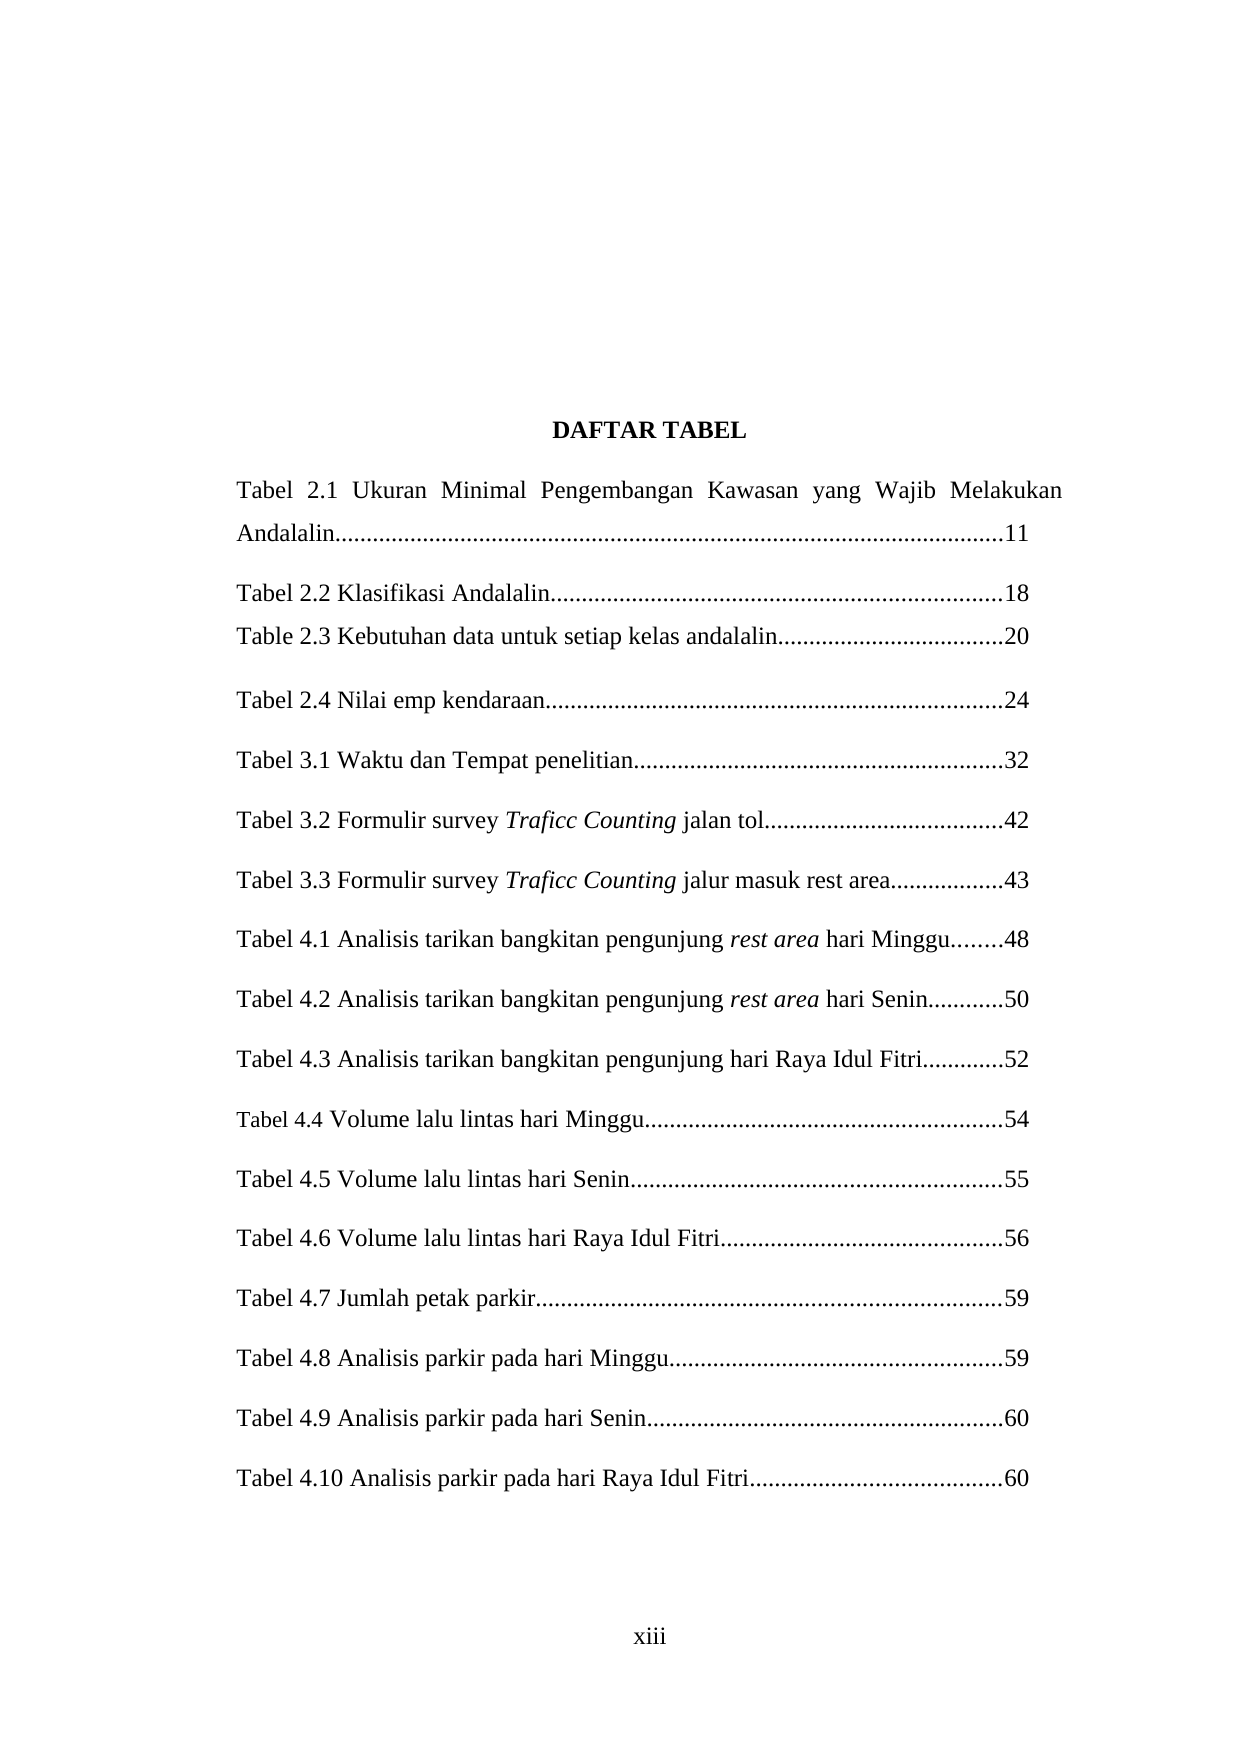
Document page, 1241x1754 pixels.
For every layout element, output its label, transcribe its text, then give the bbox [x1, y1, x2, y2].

text Tabel 4.7 Jumlah petak parkir 59 [236, 1283, 1063, 1312]
list Table 2.3 Kebutuhan data untuk setiap kelas andalalin 20 [236, 621, 1063, 650]
text DAFTAR TABEL [236, 416, 1063, 444]
text Tabel 3.2 Formulir survey Traficc Counting jalan tol 42 [236, 805, 1063, 834]
text Tabel 4.6 Volume lalu lintas hari Raya Idul Fitri 56 [236, 1223, 1063, 1252]
text Tabel 4.1 Analisis tarikan bangkitan pengunjung rest area hari Minggu 48 [236, 924, 1063, 953]
text Tabel 4.3 Analisis tarikan bangkitan pengunjung hari Raya Idul Fitri 52 [236, 1044, 1063, 1073]
text Tabel 2.1 Ukuran Minimal Pengembangan Kawasan yang Wajib Melakukan Andalalin 11 [236, 475, 1063, 547]
text Tabel 4.8 Analisis parkir pada hari Minggu 59 [236, 1343, 1063, 1372]
text Tabel 4.2 Analisis tarikan bangkitan pengunjung rest area hari Senin 50 [236, 984, 1063, 1013]
text Tabel 2.4 Nilai emp kendaraan 24 [236, 685, 1063, 714]
text Tabel 3.3 Formulir survey Traficc Counting jalur masuk rest area 43 [236, 865, 1063, 893]
text Tabel 4.5 Volume lalu lintas hari Senin 55 [236, 1164, 1063, 1192]
text Tabel 4.10 Analisis parkir pada hari Raya Idul Fitri 60 [236, 1463, 1063, 1491]
text Tabel 4.4 Volume lalu lintas hari Minggu 54 [236, 1104, 1063, 1133]
text Tabel 3.1 Waktu dan Tempat penelitian 32 [236, 745, 1063, 774]
text Tabel 4.9 Analisis parkir pada hari Senin 60 [236, 1403, 1063, 1432]
list Tabel 2.2 Klasifikasi Andalalin 18 [236, 578, 1063, 607]
